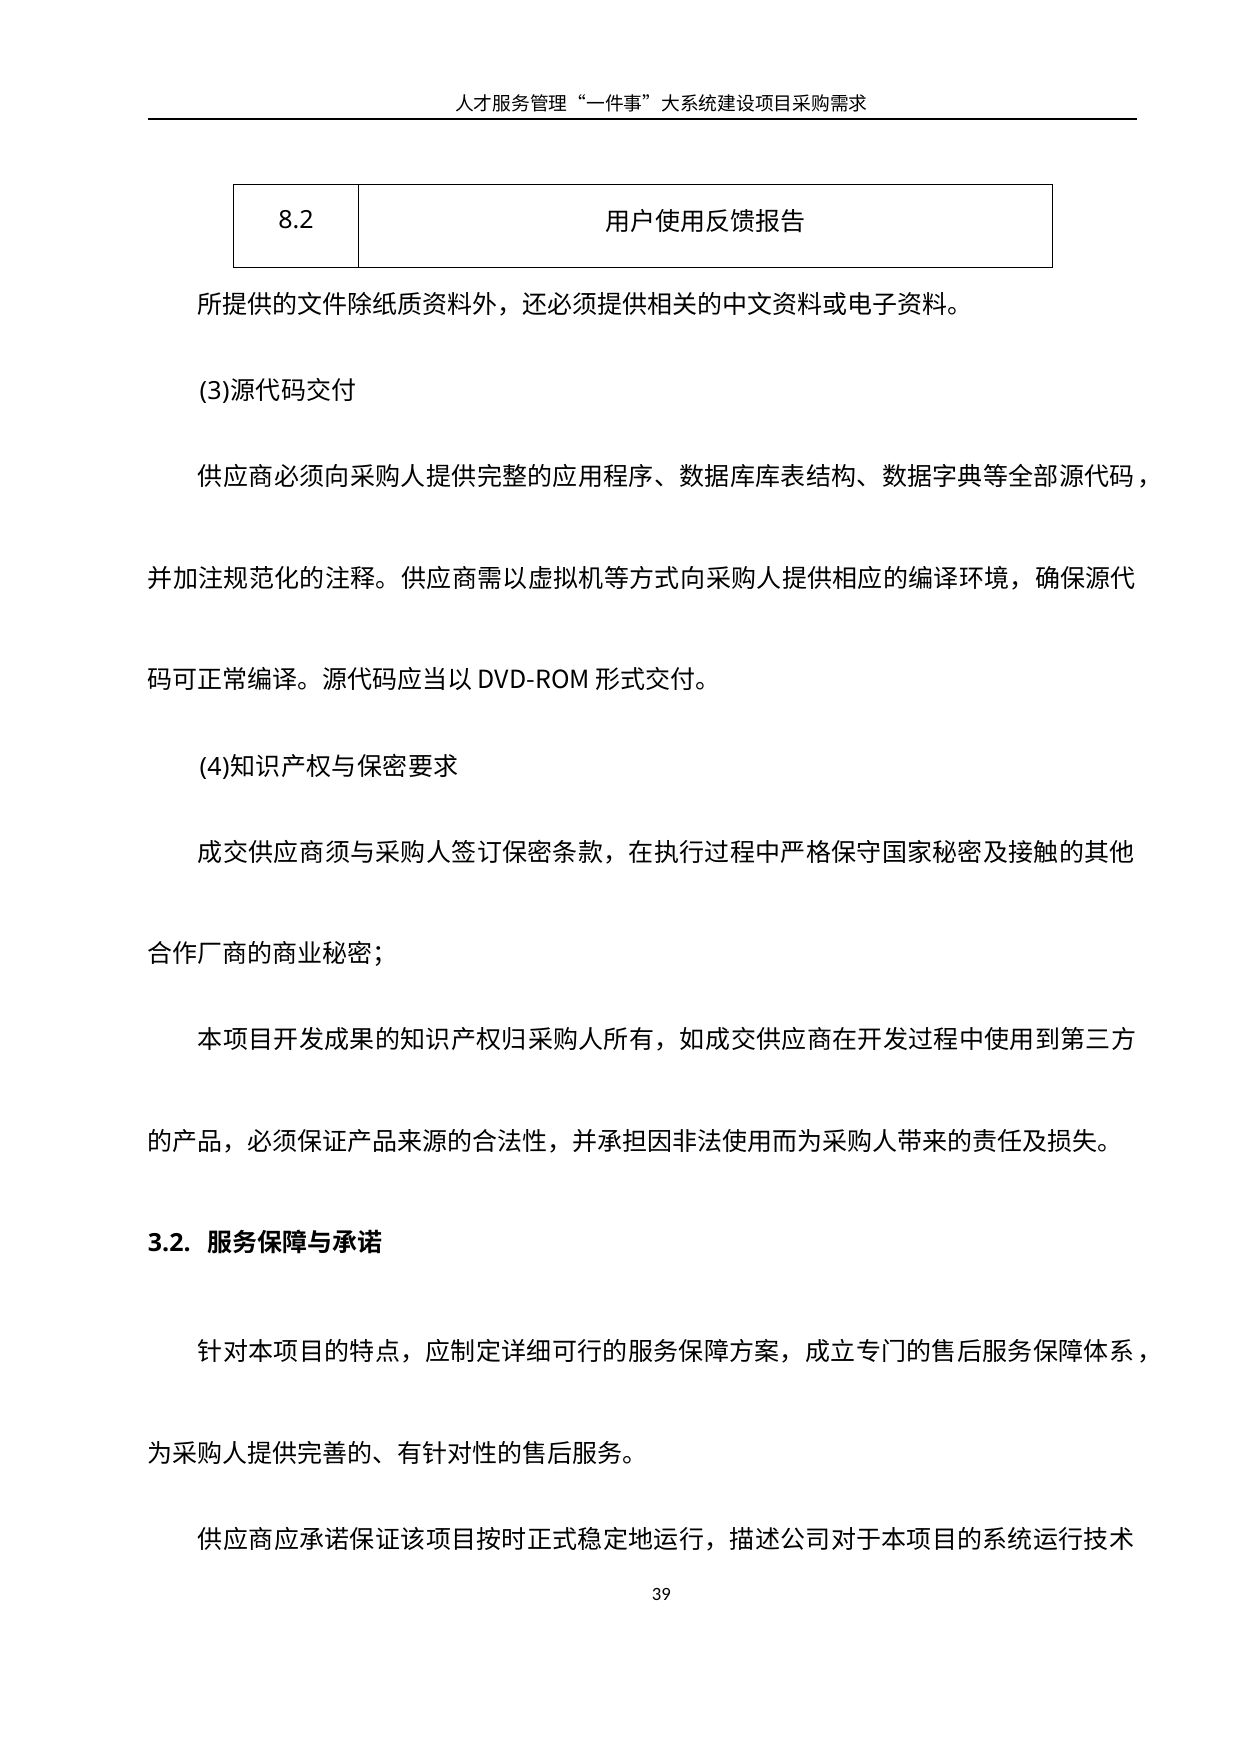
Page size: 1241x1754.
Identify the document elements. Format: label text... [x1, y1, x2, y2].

list 知识产权与保密要求 [148, 730, 1137, 798]
text 供应商必须向采购人提供完整的应用程序、数据库库表结构、数据字典等全部源代码，并加注规范化的注释。供应商需以虚拟机等方式向采购人提供相应的编译环境，确保源代码可正常编译。源代码应当以DVD-ROM形式交付。 [148, 440, 1137, 712]
subtitle 服务保障与承诺 [148, 1207, 1137, 1274]
text 本项目开发成果的知识产权归采购人所有，如成交供应商在开发过程中使用到第三方的产品，必须保证产品来源的合法性，并承担因非法使用而为采购人带来的责任及损失。 [148, 1004, 1137, 1174]
text 所提供的文件除纸质资料外，还必须提供相关的中文资料或电子资料。 [148, 268, 1137, 336]
text 成交供应商须与采购人签订保密条款，在执行过程中严格保守国家秘密及接触的其他合作厂商的商业秘密； [148, 816, 1137, 986]
text 针对本项目的特点，应制定详细可行的服务保障方案，成立专门的售后服务保障体系，为采购人提供完善的、有针对性的售后服务。 [148, 1316, 1137, 1485]
list 源代码交付 [148, 354, 1137, 422]
table_cell 8.2 [234, 185, 358, 267]
table_cell 用户使用反馈报告 [359, 185, 1052, 267]
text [148, 1503, 1137, 1571]
